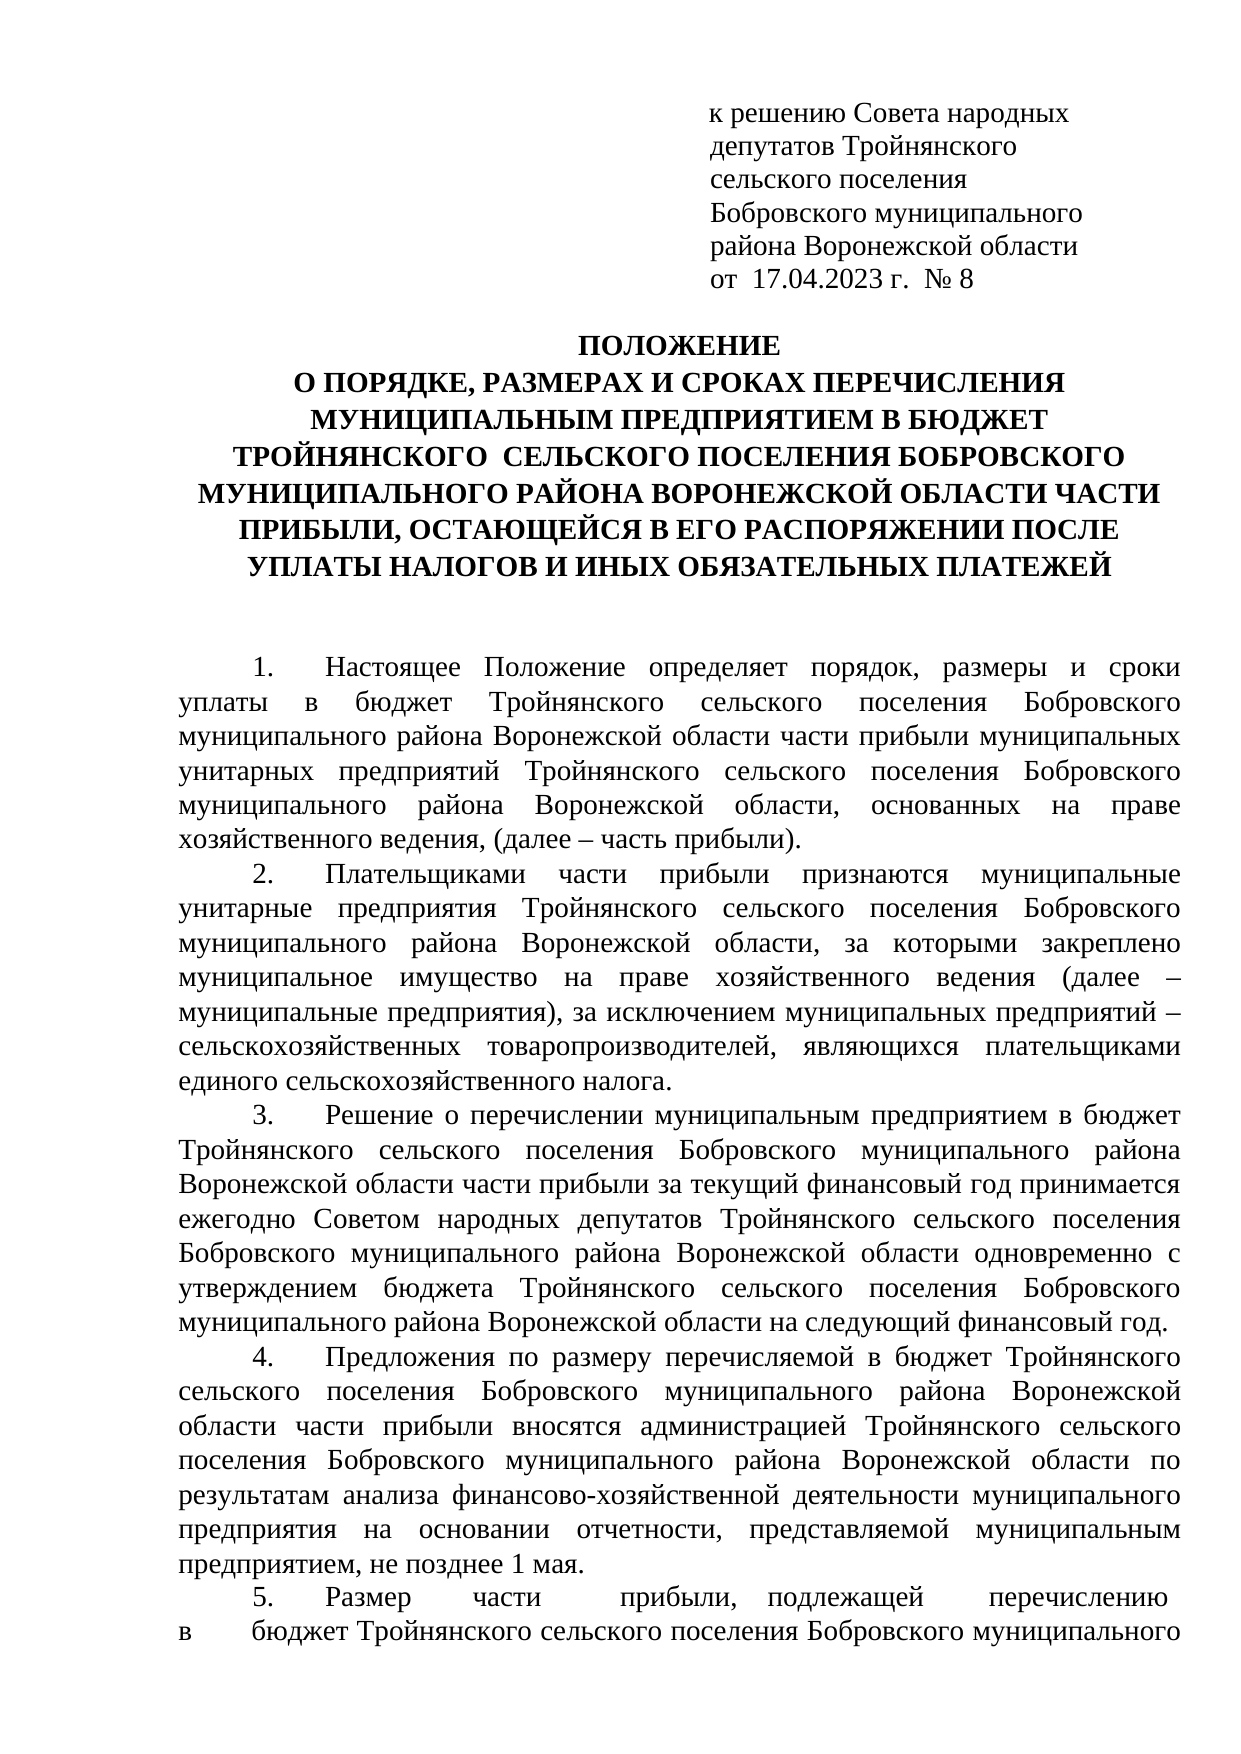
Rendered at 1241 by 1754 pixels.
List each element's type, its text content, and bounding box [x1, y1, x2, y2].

text МУНИЦИПАЛЬНОГО РАЙОНА ВОРОНЕЖСКОЙ ОБЛАСТИ ЧАСТИ [198, 476, 1181, 509]
list Предложения по размеру перечисляемой в бюджет Тройнянского сельского поселения Бобровского муниципального района Воронежской области части прибыли вносятся администрацией Тройнянского сельского поселения Бобровского муниципального района Воронежской области по результатам анализа финансово-хозяйственной деятельности муниципального предприятия на основании отчетности, представляемой муниципальным предприятием, не позднее 1 мая. [178, 1339, 1182, 1579]
text ПРИБЫЛИ, ОСТАЮЩЕЙСЯ В ЕГО РАСПОРЯЖЕНИИ ПОСЛЕ [207, 512, 1152, 546]
text ПОЛОЖЕНИЕ [207, 328, 1152, 362]
text О ПОРЯДКЕ, РАЗМЕРАХ И СРОКАХ ПЕРЕЧИСЛЕНИЯ [207, 365, 1152, 399]
text МУНИЦИПАЛЬНЫМ ПРЕДПРИЯТИЕМ В БЮДЖЕТ [207, 402, 1152, 436]
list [178, 1580, 1182, 1647]
list Решение о перечислении муниципальным предприятием в бюджет Тройнянского сельского поселения Бобровского муниципального района Воронежской области части прибыли за текущий финансовый год принимается ежегодно Советом народных депутатов Тройнянского сельского поселения Бобровского муниципального района Воронежской области одновременно с утверждением бюджета Тройнянского сельского поселения Бобровского муниципального района Воронежской области на следующий финансовый год. [178, 1097, 1182, 1338]
text ТРОЙНЯНСКОГО СЕЛЬСКОГО ПОСЕЛЕНИЯ БОБРОВСКОГО [207, 439, 1152, 473]
list Настоящее Положение определяет порядок, размеры и сроки уплаты в бюджет Тройнянского сельского поселения Бобровского муниципального района Воронежской области части прибыли муниципальных унитарных предприятий Тройнянского сельского поселения Бобровского муниципального района Воронежской области, основанных на праве хозяйственного ведения, (далее – часть прибыли). [178, 649, 1182, 855]
text УПЛАТЫ НАЛОГОВ И ИНЫХ ОБЯЗАТЕЛЬНЫХ ПЛАТЕЖЕЙ [207, 549, 1152, 582]
text к решению Совета народных депутатов Тройнянского сельского поселения Бобровского муниципального района Воронежской области от 17.04.2023 г. № 8 [709, 96, 1096, 295]
list Плательщиками части прибыли признаются муниципальные унитарные предприятия Тройнянского сельского поселения Бобровского муниципального района Воронежской области, за которыми закреплено муниципальное имущество на праве хозяйственного ведения (далее – муниципальные предприятия), за исключением муниципальных предприятий – сельскохозяйственных товаропроизводителей, являющихся плательщиками единого сельскохозяйственного налога. [178, 856, 1182, 1097]
